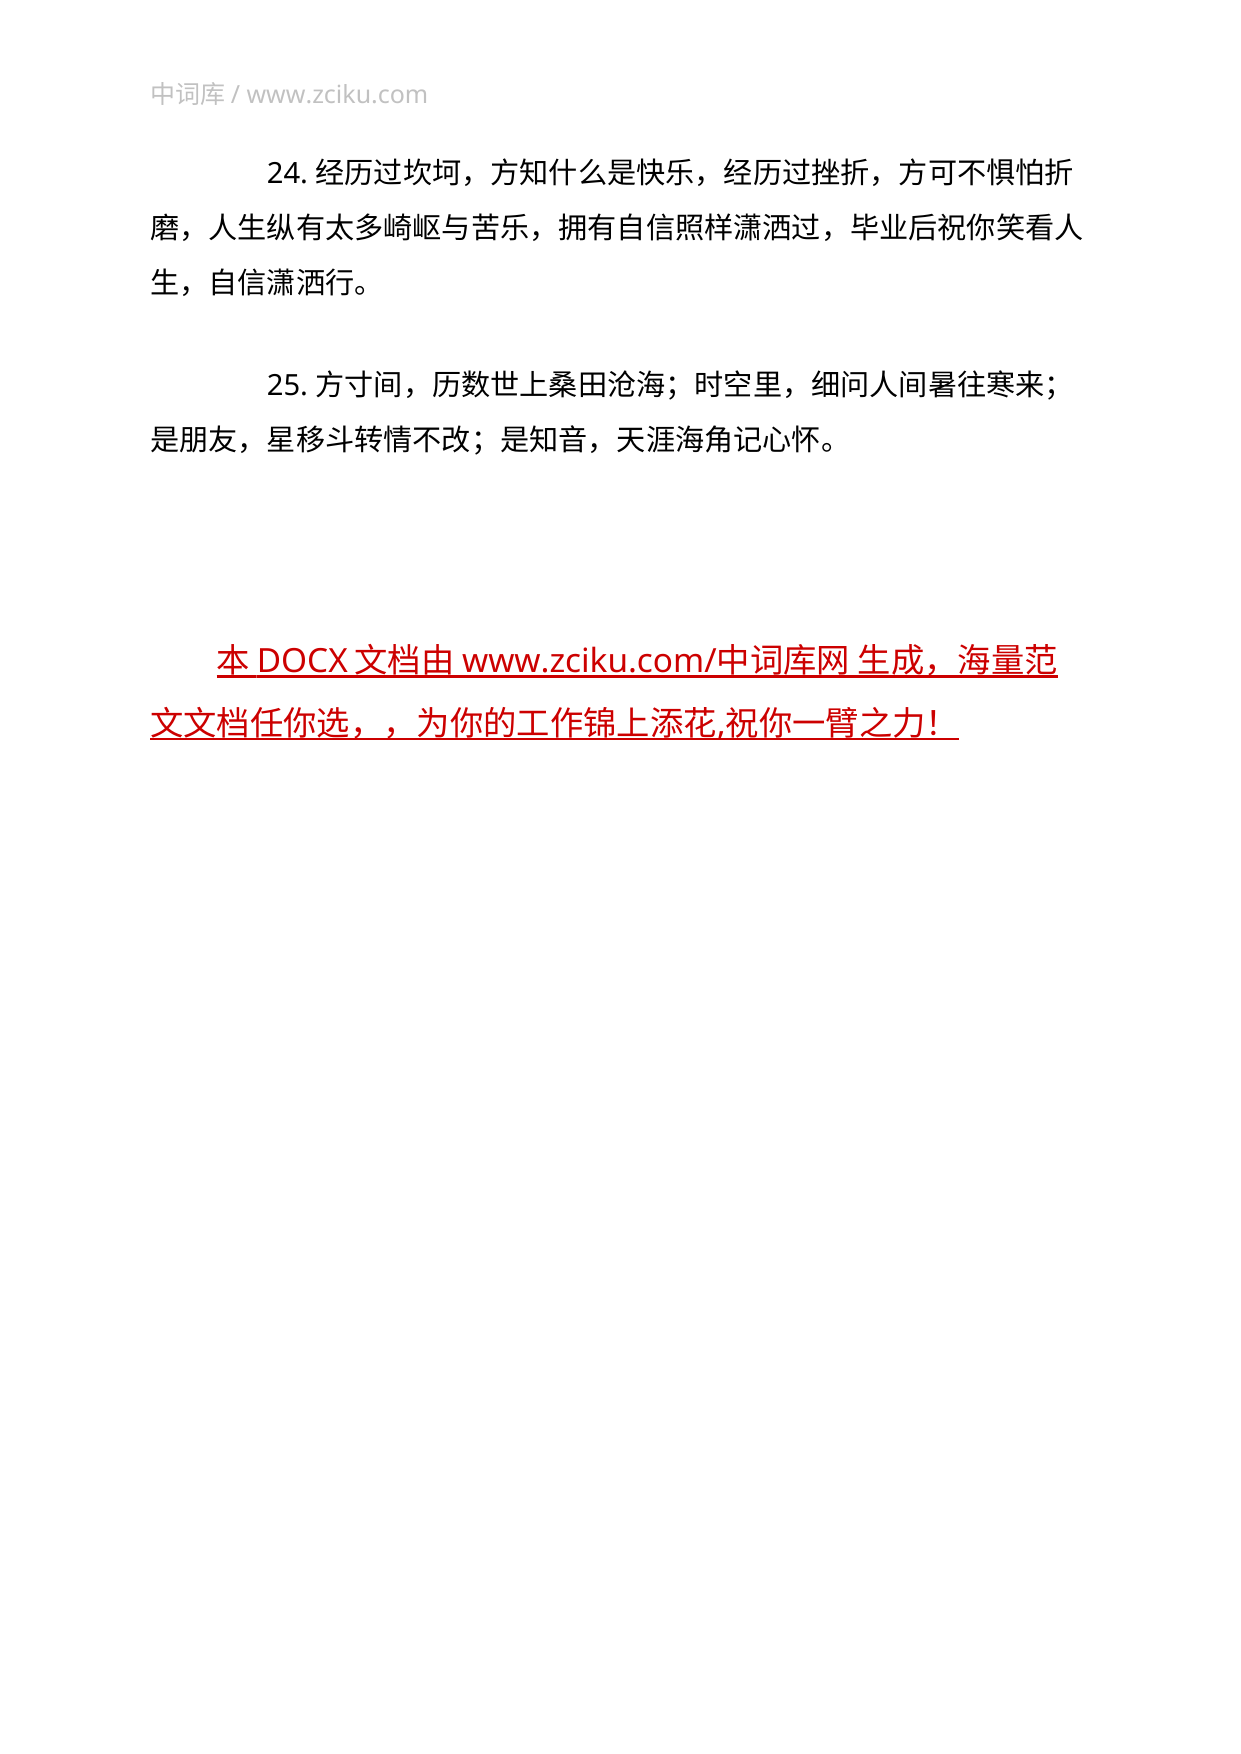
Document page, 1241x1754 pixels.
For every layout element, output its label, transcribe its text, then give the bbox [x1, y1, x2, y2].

text 本DOCX文档由 www.zciku.com/中词库网 生成，海量范文文档任你选，，为你的工作锦上添花,祝你一臂之力！ [150, 634, 1090, 745]
text 25. 方寸间，历数世上桑田沧海；时空里，细问人间暑往寒来；是朋友，星移斗转情不改；是知音，天涯海角记心怀。 [150, 362, 1090, 459]
text 24. 经历过坎坷，方知什么是快乐，经历过挫折，方可不惧怕折磨，人生纵有太多崎岖与苦乐，拥有自信照样潇洒过，毕业后祝你笑看人生，自信潇洒行。 [150, 150, 1090, 302]
